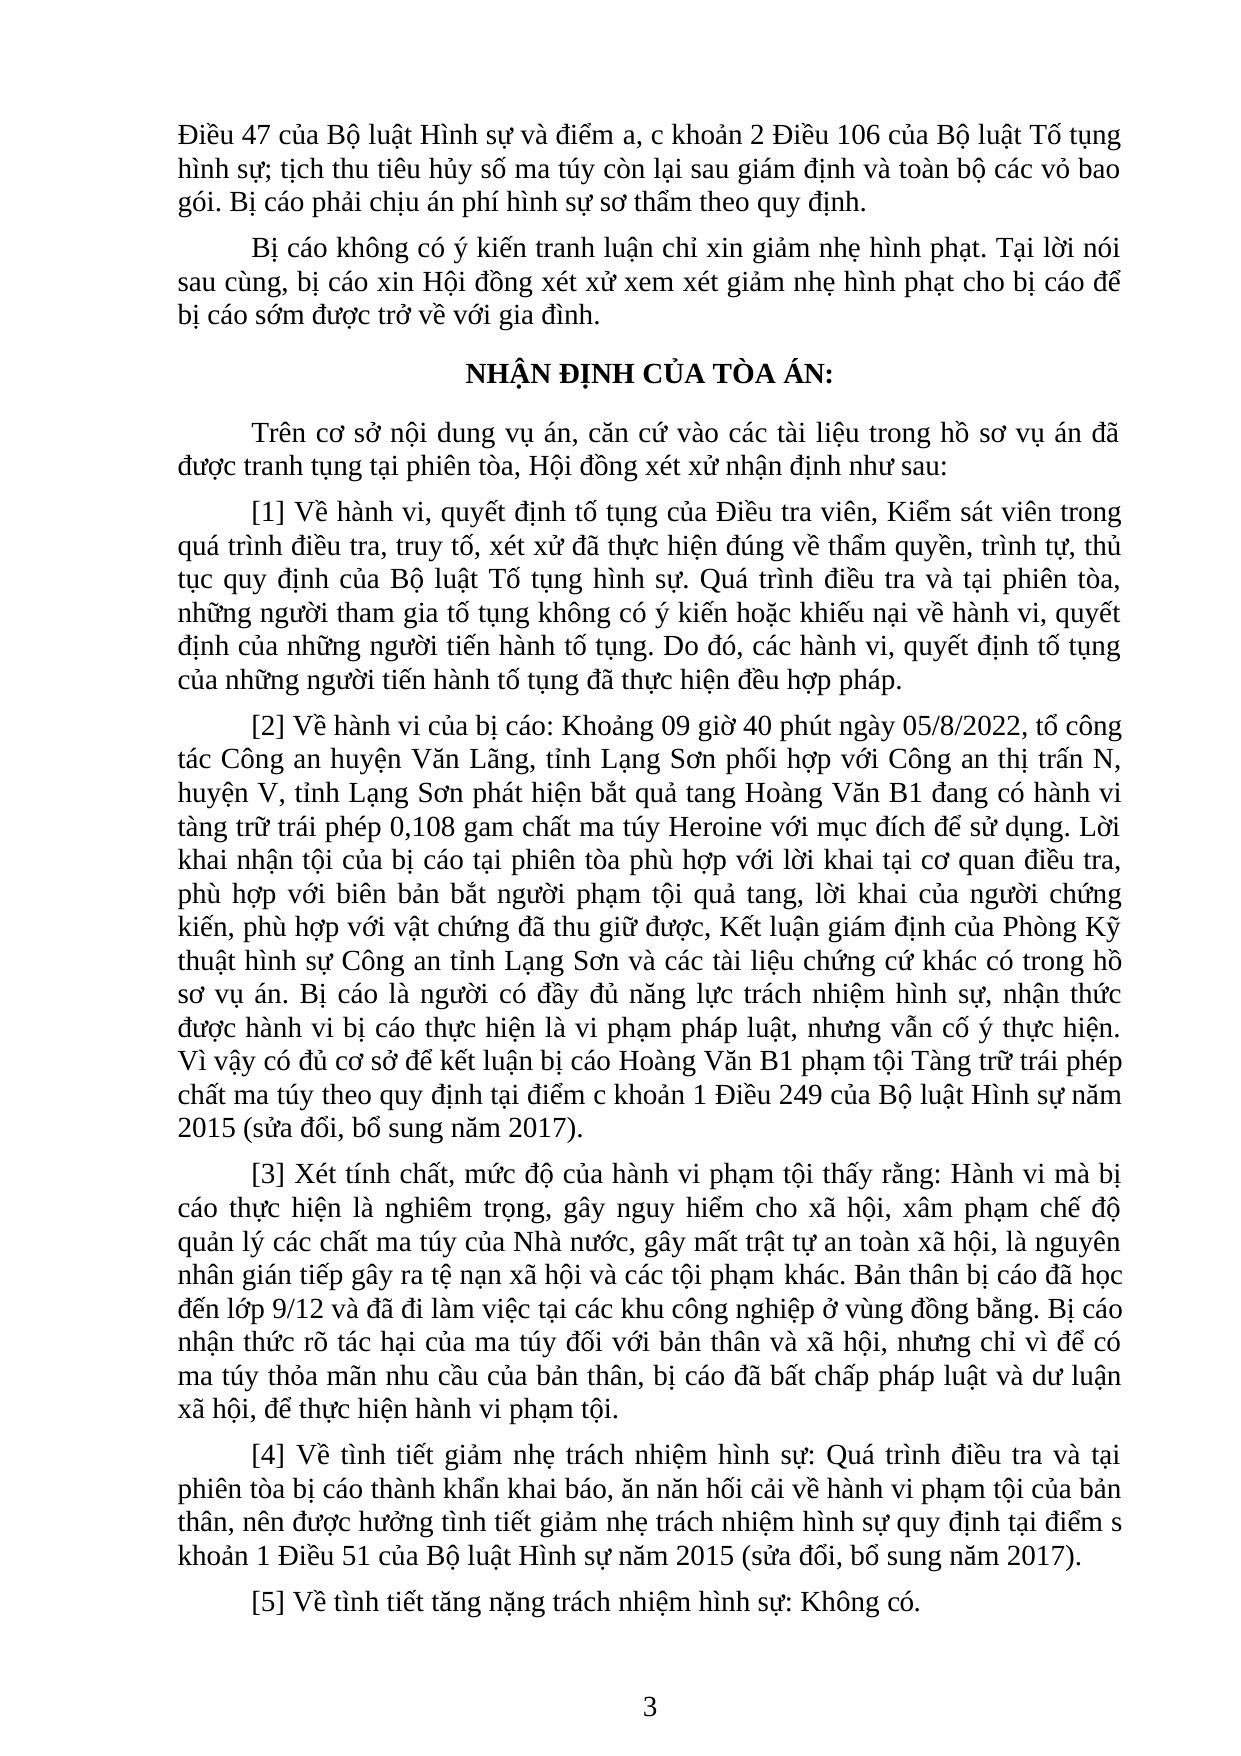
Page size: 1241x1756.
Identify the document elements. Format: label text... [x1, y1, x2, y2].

subtitle NHẬN ĐỊNH CỦA TÒA ÁN: [465, 356, 835, 390]
list Về tình tiết tăng nặng trách nhiệm hình sự: Không có. [251, 1584, 1134, 1618]
list Xét tính chất, mức độ của hành vi phạm tội thấy rằng: Hành vi mà bị cáo thực hiện là nghiêm trọng, gây nguy hiểm cho xã hội, xâm phạm chế độ quản lý các chất ma túy của Nhà nước, gây mất trật tự an toàn xã hội, là nguyên nhân gián tiếp gây ra tệ nạn xã hội và các tội phạm khác. Bản thân bị cáo đã học đến lớp 9/12 và đã đi làm việc tại các khu công nghiệp ở vùng đồng bằng. Bị cáo nhận thức rõ tác hại của ma túy đối với bản thân và xã hội, nhưng chỉ vì để có ma túy thỏa mãn nhu cầu của bản thân, bị cáo đã bất chấp pháp luật và dư luận xã hội, để thực hiện hành vi phạm tội. [177, 1157, 1123, 1425]
list Về hành vi của bị cáo: Khoảng 09 giờ 40 phút ngày 05/8/2022, tổ công tác Công an huyện Văn Lãng, tỉnh Lạng Sơn phối hợp với Công an thị trấn N, huyện V, tỉnh Lạng Sơn phát hiện bắt quả tang Hoàng Văn B1 đang có hành vi tàng trữ trái phép 0,108 gam chất ma túy Heroine với mục đích để sử dụng. Lời khai nhận tội của bị cáo tại phiên tòa phù hợp với lời khai tại cơ quan điều tra, phù hợp với biên bản bắt người phạm tội quả tang, lời khai của người chứng kiến, phù hợp với vật chứng đã thu giữ được, Kết luận giám định của Phòng Kỹ thuật hình sự Công an tỉnh Lạng Sơn và các tài liệu chứng cứ khác có trong hồ sơ vụ án. Bị cáo là người có đầy đủ năng lực trách nhiệm hình sự, nhận thức được hành vi bị cáo thực hiện là vi phạm pháp luật, nhưng vẫn cố ý thực hiện. Vì vậy có đủ cơ sở để kết luận bị cáo Hoàng Văn B1 phạm tội Tàng trữ trái phép chất ma túy theo quy định tại điểm c khoản 1 Điều 249 của Bộ luật Hình sự năm 2015 (sửa đổi, bổ sung năm 2017). [177, 708, 1123, 1144]
text Điều 47 của Bộ luật Hình sự và điểm a, c khoản 2 Điều 106 của Bộ luật Tố tụng hình sự; tịch thu tiêu hủy số ma túy còn lại sau giám định và toàn bộ các vỏ bao gói. Bị cáo phải chịu án phí hình sự sơ thẩm theo quy định. [177, 117, 1123, 218]
text Bị cáo không có ý kiến tranh luận chỉ xin giảm nhẹ hình phạt. Tại lời nói sau cùng, bị cáo xin Hội đồng xét xử xem xét giảm nhẹ hình phạt cho bị cáo để bị cáo sớm được trở về với gia đình. [177, 230, 1123, 331]
text Trên cơ sở nội dung vụ án, căn cứ vào các tài liệu trong hồ sơ vụ án đã được tranh tụng tại phiên tòa, Hội đồng xét xử nhận định như sau: [177, 415, 1121, 482]
list Về tình tiết giảm nhẹ trách nhiệm hình sự: Quá trình điều tra và tại phiên tòa bị cáo thành khẩn khai báo, ăn năn hối cải về hành vi phạm tội của bản thân, nên được hưởng tình tiết giảm nhẹ trách nhiệm hình sự quy định tại điểm s khoản 1 Điều 51 của Bộ luật Hình sự năm 2015 (sửa đổi, bổ sung năm 2017). [177, 1437, 1122, 1572]
list Về hành vi, quyết định tố tụng của Điều tra viên, Kiểm sát viên trong quá trình điều tra, truy tố, xét xử đã thực hiện đúng về thẩm quyền, trình tự, thủ tục quy định của Bộ luật Tố tụng hình sự. Quá trình điều tra và tại phiên tòa, những người tham gia tố tụng không có ý kiến hoặc khiếu nại về hành vi, quyết định của những người tiến hành tố tụng. Do đó, các hành vi, quyết định tố tụng của những người tiến hành tố tụng đã thực hiện đều hợp pháp. [177, 494, 1123, 696]
